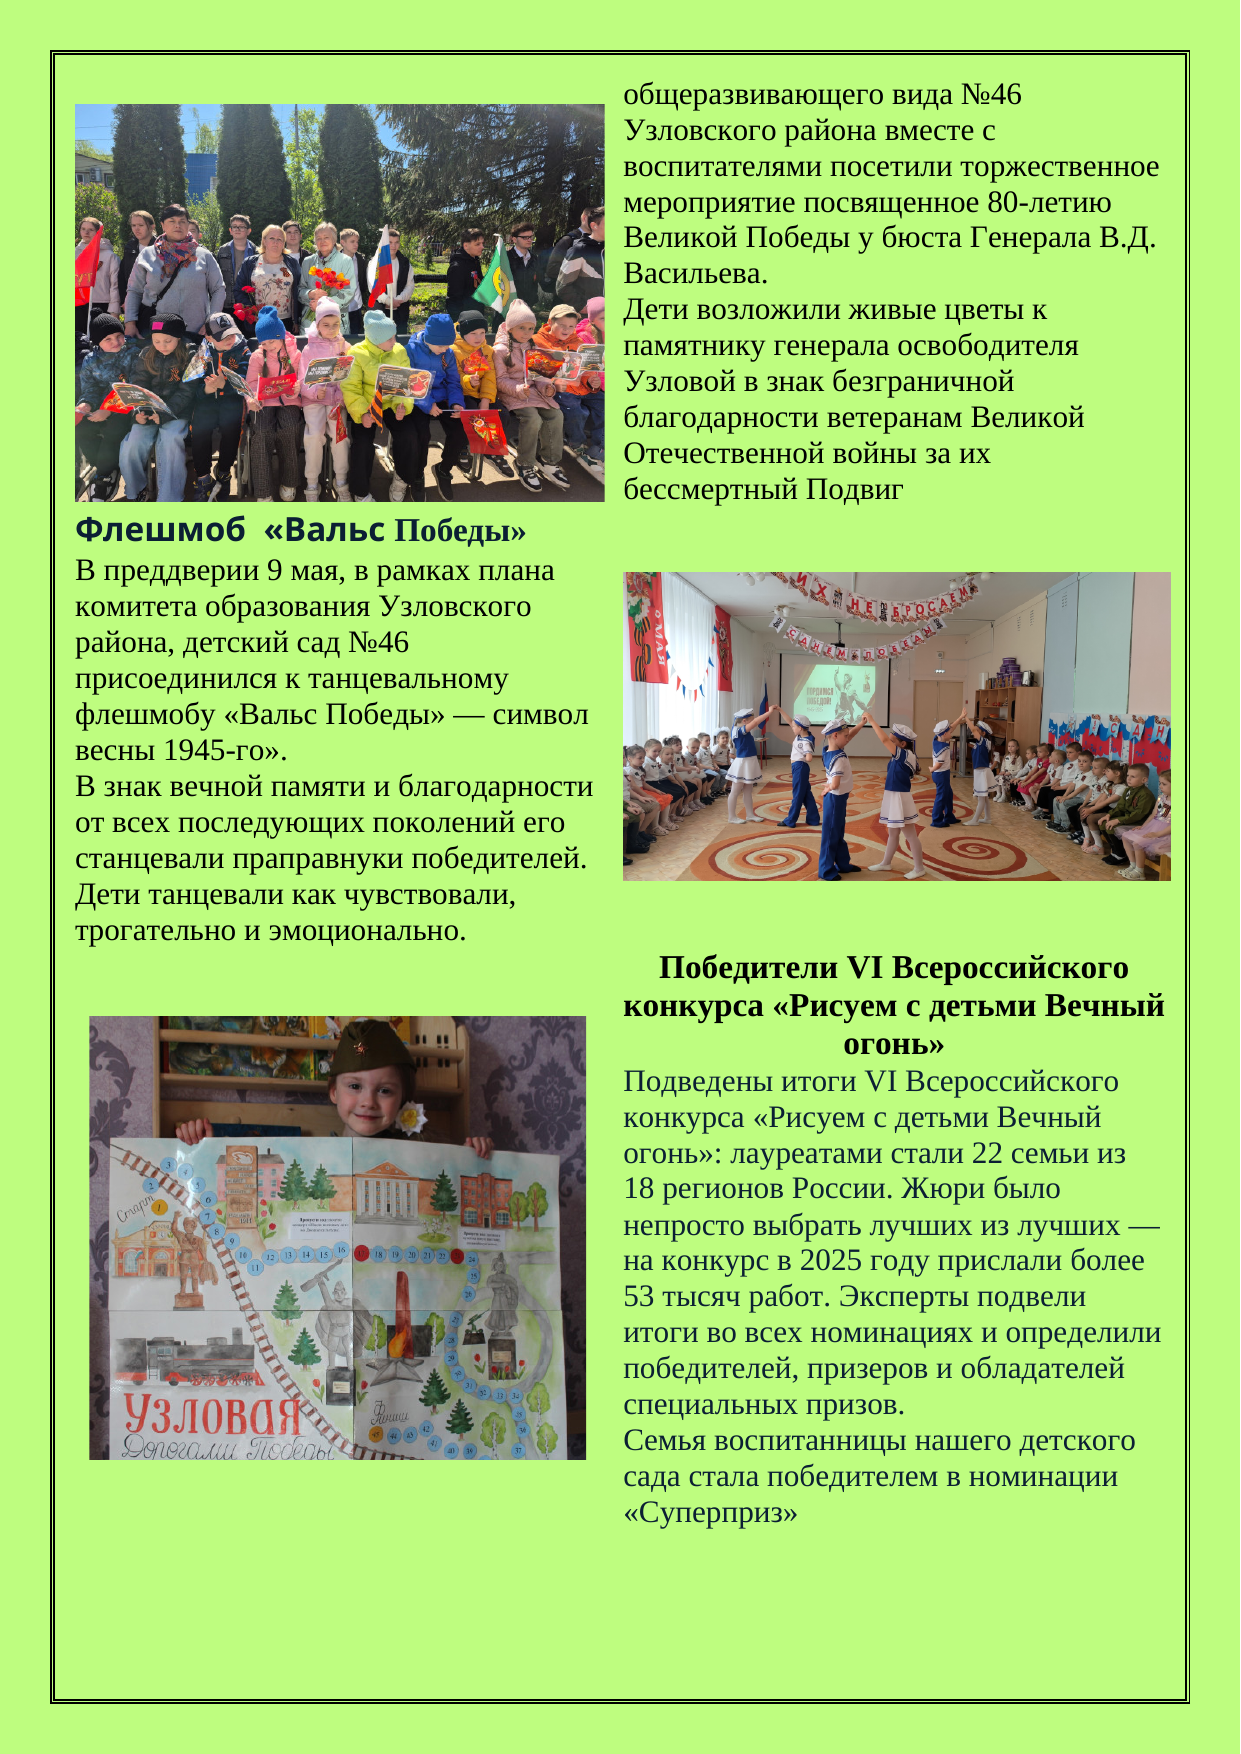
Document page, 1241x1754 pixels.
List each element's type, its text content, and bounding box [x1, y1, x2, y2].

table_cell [612, 75, 1176, 506]
picture [89, 1016, 587, 1460]
table_cell Флешмоб «Вальс Победы» В преддверии 9 мая, в рамках плана комитета образования Узловского района, детский сад №46 присоединился к танцевальному флешмобу «Вальс Победы» — символ весны 1945-го». В знак вечной памяти и благодарности от всех последующих поколений его станцевали праправнуки победителей. Дети танцевали как чувствовали, трогательно и эмоционально. [64, 506, 612, 947]
table_cell Победители VI Всероссийского конкурса «Рисуем с детьми Вечный огонь» Подведены итоги VI Всероссийского конкурса «Рисуем с детьми Вечный огонь»: лауреатами стали 22 семьи из 18 регионов России. Жюри было непросто выбрать лучших из лучших — на конкурс в 2025 году прислали более 53 тысяч работ. Эксперты подвели итоги во всех номинациях и определили победителей, призеров и обладателей специальных призов. Семья воспитанницы нашего детского сада стала победителем в номинации «Суперприз» [612, 947, 1176, 1529]
table_cell [64, 947, 612, 1529]
table_cell [612, 506, 1176, 947]
picture [75, 104, 605, 502]
picture [623, 572, 1171, 881]
table_cell [64, 75, 612, 506]
